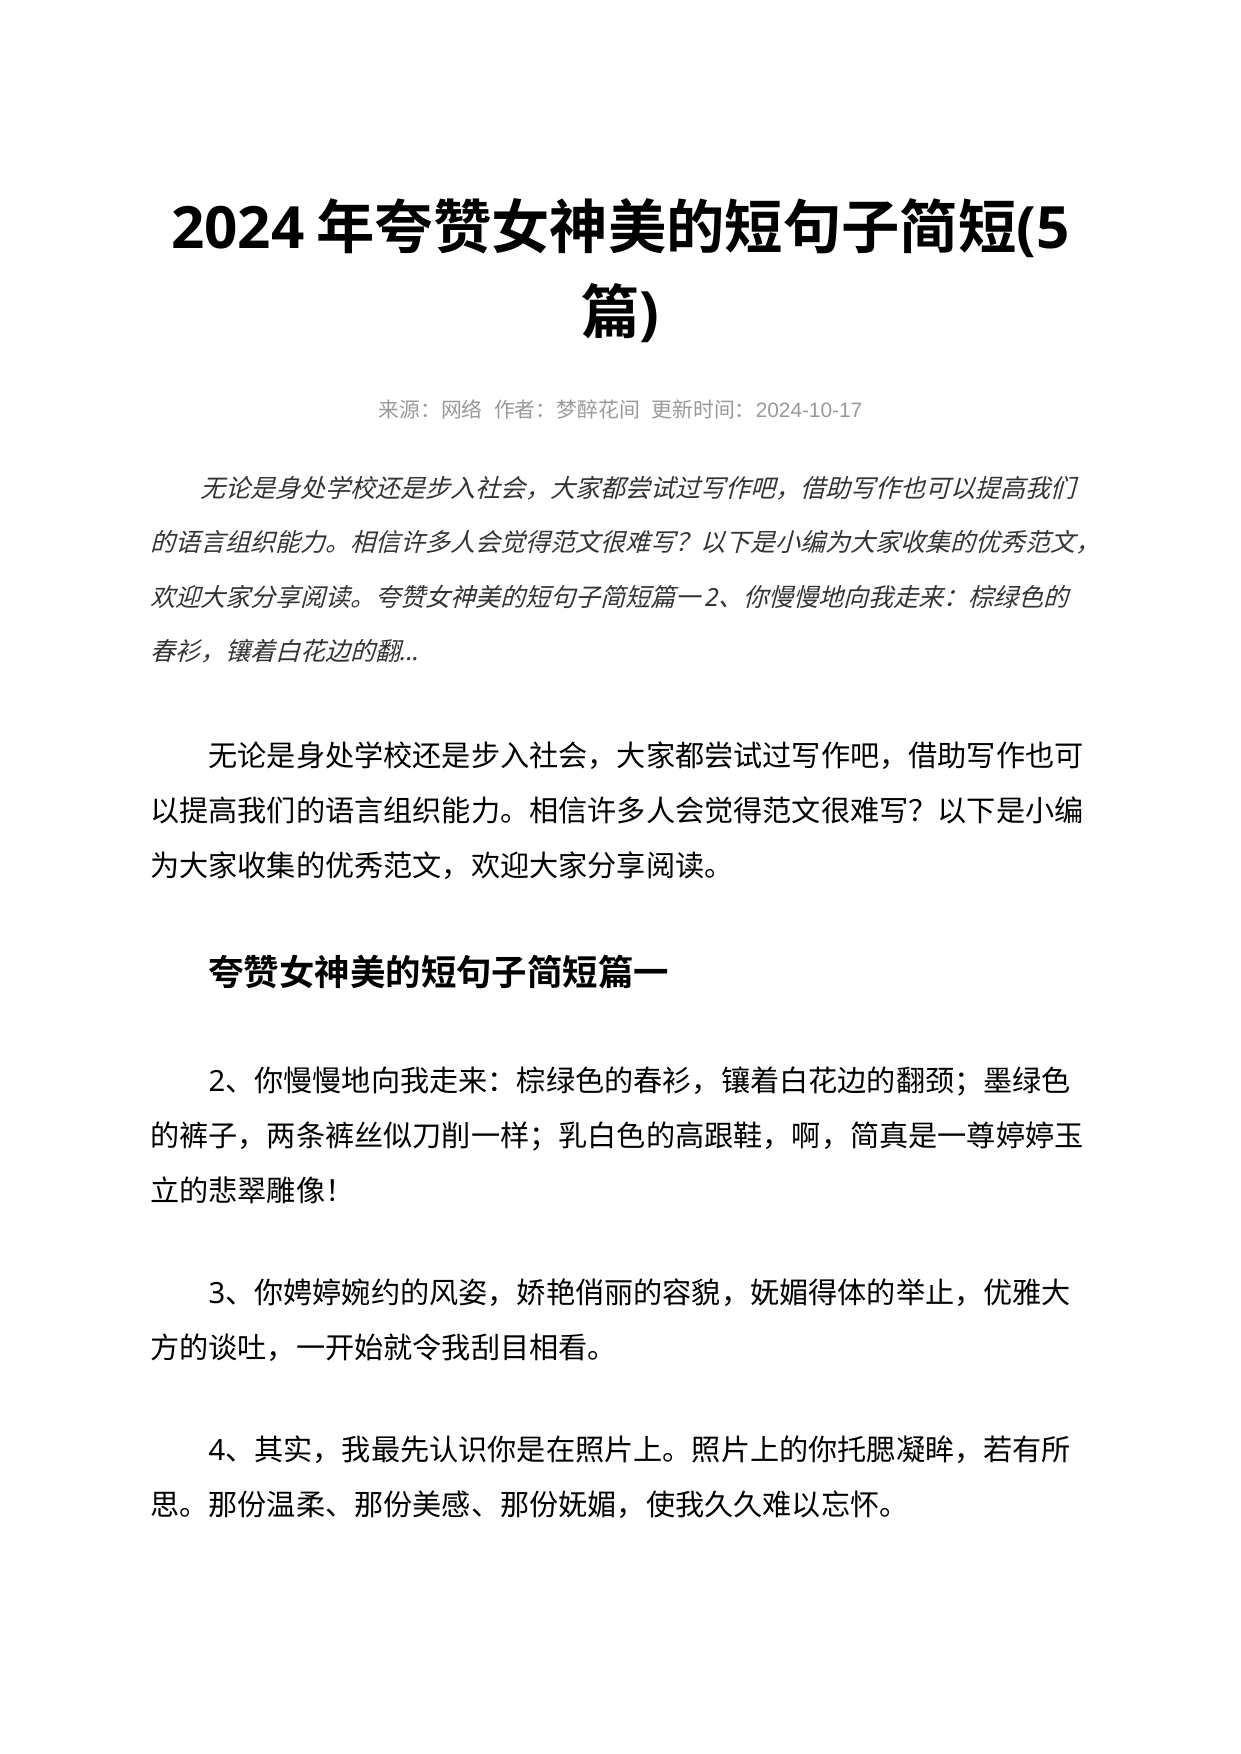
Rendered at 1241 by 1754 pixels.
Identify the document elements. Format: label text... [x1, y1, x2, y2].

text 来源：网络 作者：梦醉花间 更新时间：2024-10-17 [150, 398, 1090, 422]
text 无论是身处学校还是步入社会，大家都尝试过写作吧，借助写作也可以提高我们的语言组织能力。相信许多人会觉得范文很难写？以下是小编为大家收集的优秀范文，欢迎大家分享阅读。夸赞女神美的短句子简短篇一2、你慢慢地向我走来：棕绿色的春衫，镶着白花边的翻... [150, 468, 1090, 668]
text 夸赞女神美的短句子简短篇一 [150, 944, 1090, 996]
subtitle 2024年夸赞女神美的短句子简短(5篇) [150, 181, 1090, 351]
text 3、你娉婷婉约的风姿，娇艳俏丽的容貌，妩媚得体的举止，优雅大方的谈吐，一开始就令我刮目相看。 [150, 1269, 1090, 1367]
text 4、其实，我最先认识你是在照片上。照片上的你托腮凝眸，若有所思。那份温柔、那份美感、那份妩媚，使我久久难以忘怀。 [150, 1426, 1090, 1524]
text 无论是身处学校还是步入社会，大家都尝试过写作吧，借助写作也可以提高我们的语言组织能力。相信许多人会觉得范文很难写？以下是小编为大家收集的优秀范文，欢迎大家分享阅读。 [150, 733, 1090, 885]
text 2、你慢慢地向我走来：棕绿色的春衫，镶着白花边的翻颈；墨绿色的裤子，两条裤丝似刀削一样；乳白色的高跟鞋，啊，简真是一尊婷婷玉立的悲翠雕像！ [150, 1058, 1090, 1210]
